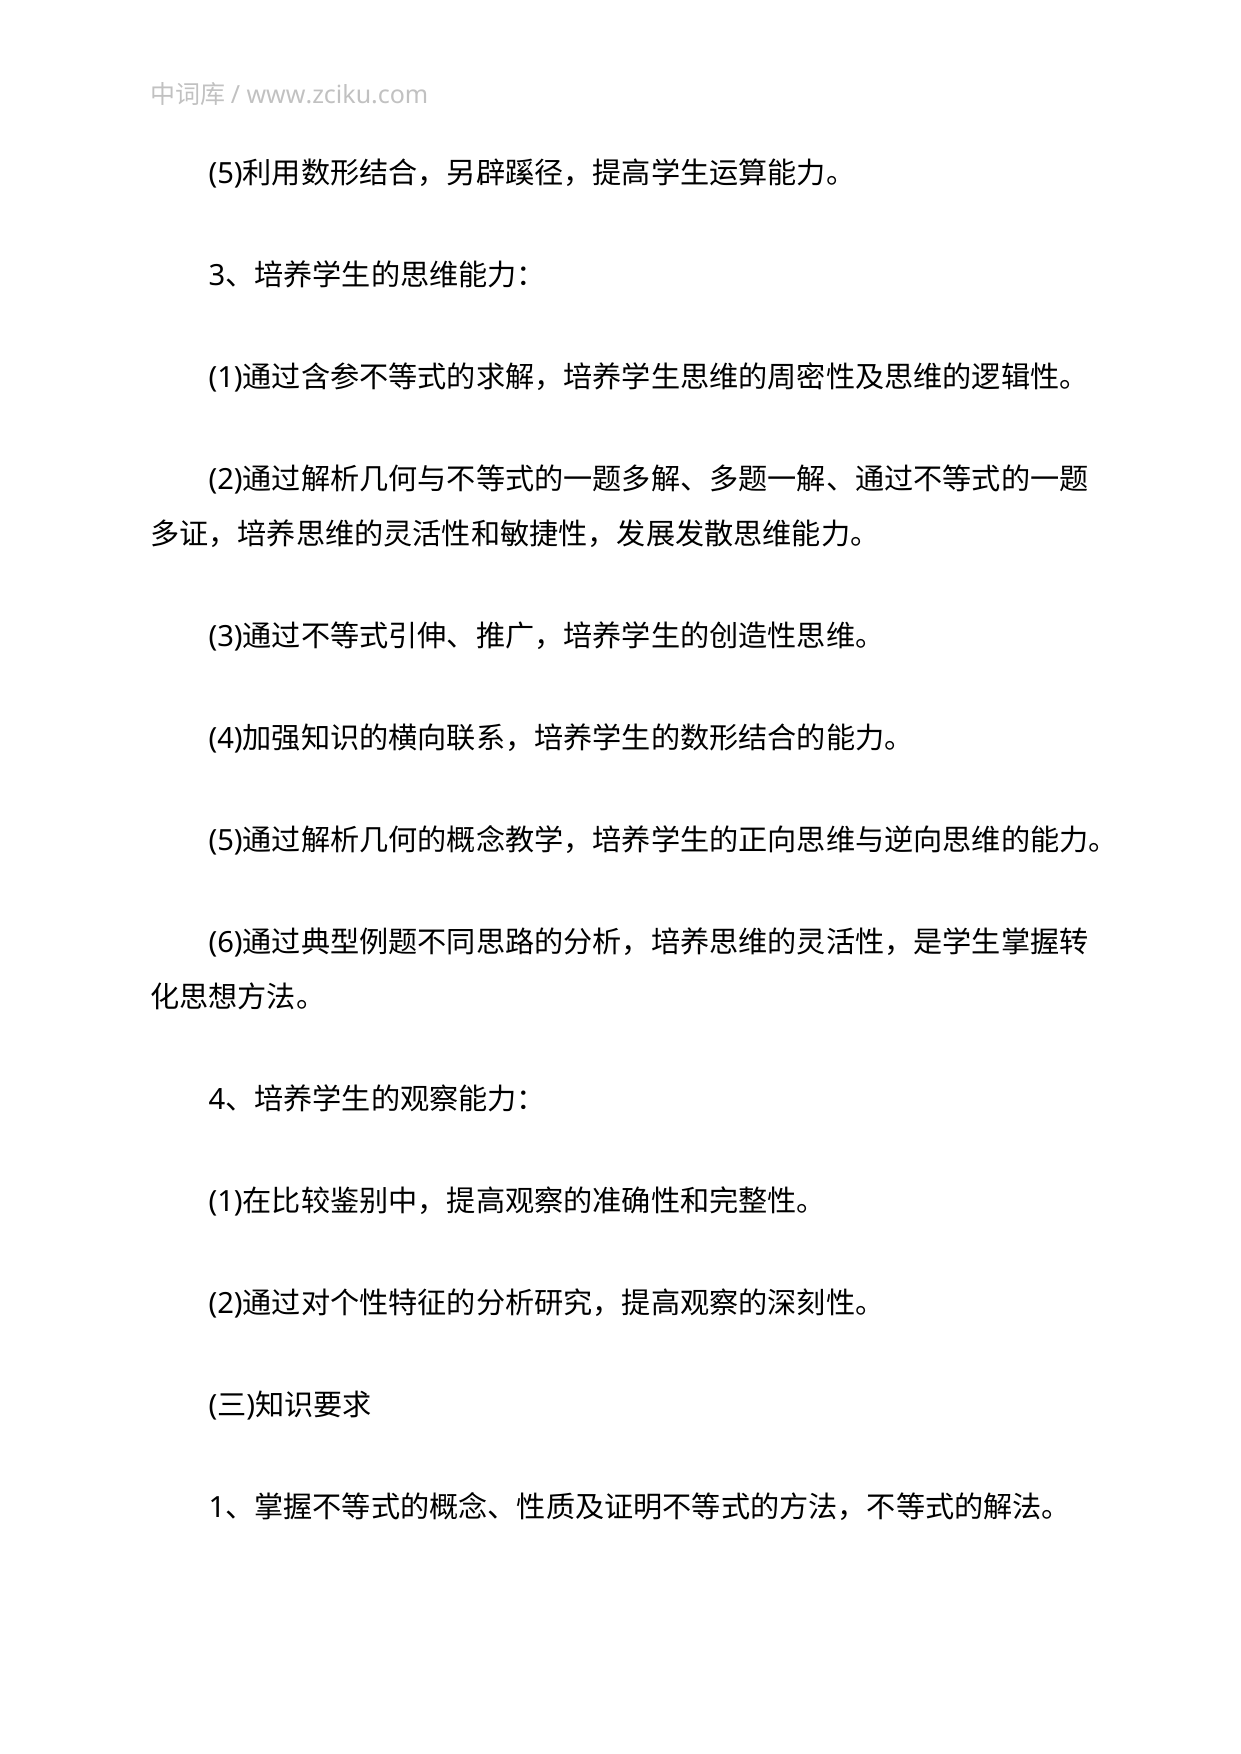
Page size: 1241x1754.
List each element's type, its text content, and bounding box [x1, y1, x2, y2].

text (1)在比较鉴别中，提高观察的准确性和完整性。 [150, 1177, 1090, 1220]
text (三)知识要求 [150, 1381, 1090, 1424]
text 3、培养学生的思维能力： [150, 252, 1090, 294]
text (2)通过对个性特征的分析研究，提高观察的深刻性。 [150, 1279, 1090, 1322]
text (6)通过典型例题不同思路的分析，培养思维的灵活性，是学生掌握转化思想方法。 [150, 919, 1090, 1016]
text 1、掌握不等式的概念、性质及证明不等式的方法，不等式的解法。 [150, 1483, 1090, 1526]
text (4)加强知识的横向联系，培养学生的数形结合的能力。 [150, 715, 1090, 757]
text (5)通过解析几何的概念教学，培养学生的正向思维与逆向思维的能力。 [150, 817, 1090, 859]
text (5)利用数形结合，另辟蹊径，提高学生运算能力。 [150, 150, 1090, 192]
text (1)通过含参不等式的求解，培养学生思维的周密性及思维的逻辑性。 [150, 354, 1090, 396]
text 4、培养学生的观察能力： [150, 1075, 1090, 1118]
text (2)通过解析几何与不等式的一题多解、多题一解、通过不等式的一题多证，培养思维的灵活性和敏捷性，发展发散思维能力。 [150, 456, 1090, 553]
text (3)通过不等式引伸、推广，培养学生的创造性思维。 [150, 613, 1090, 655]
